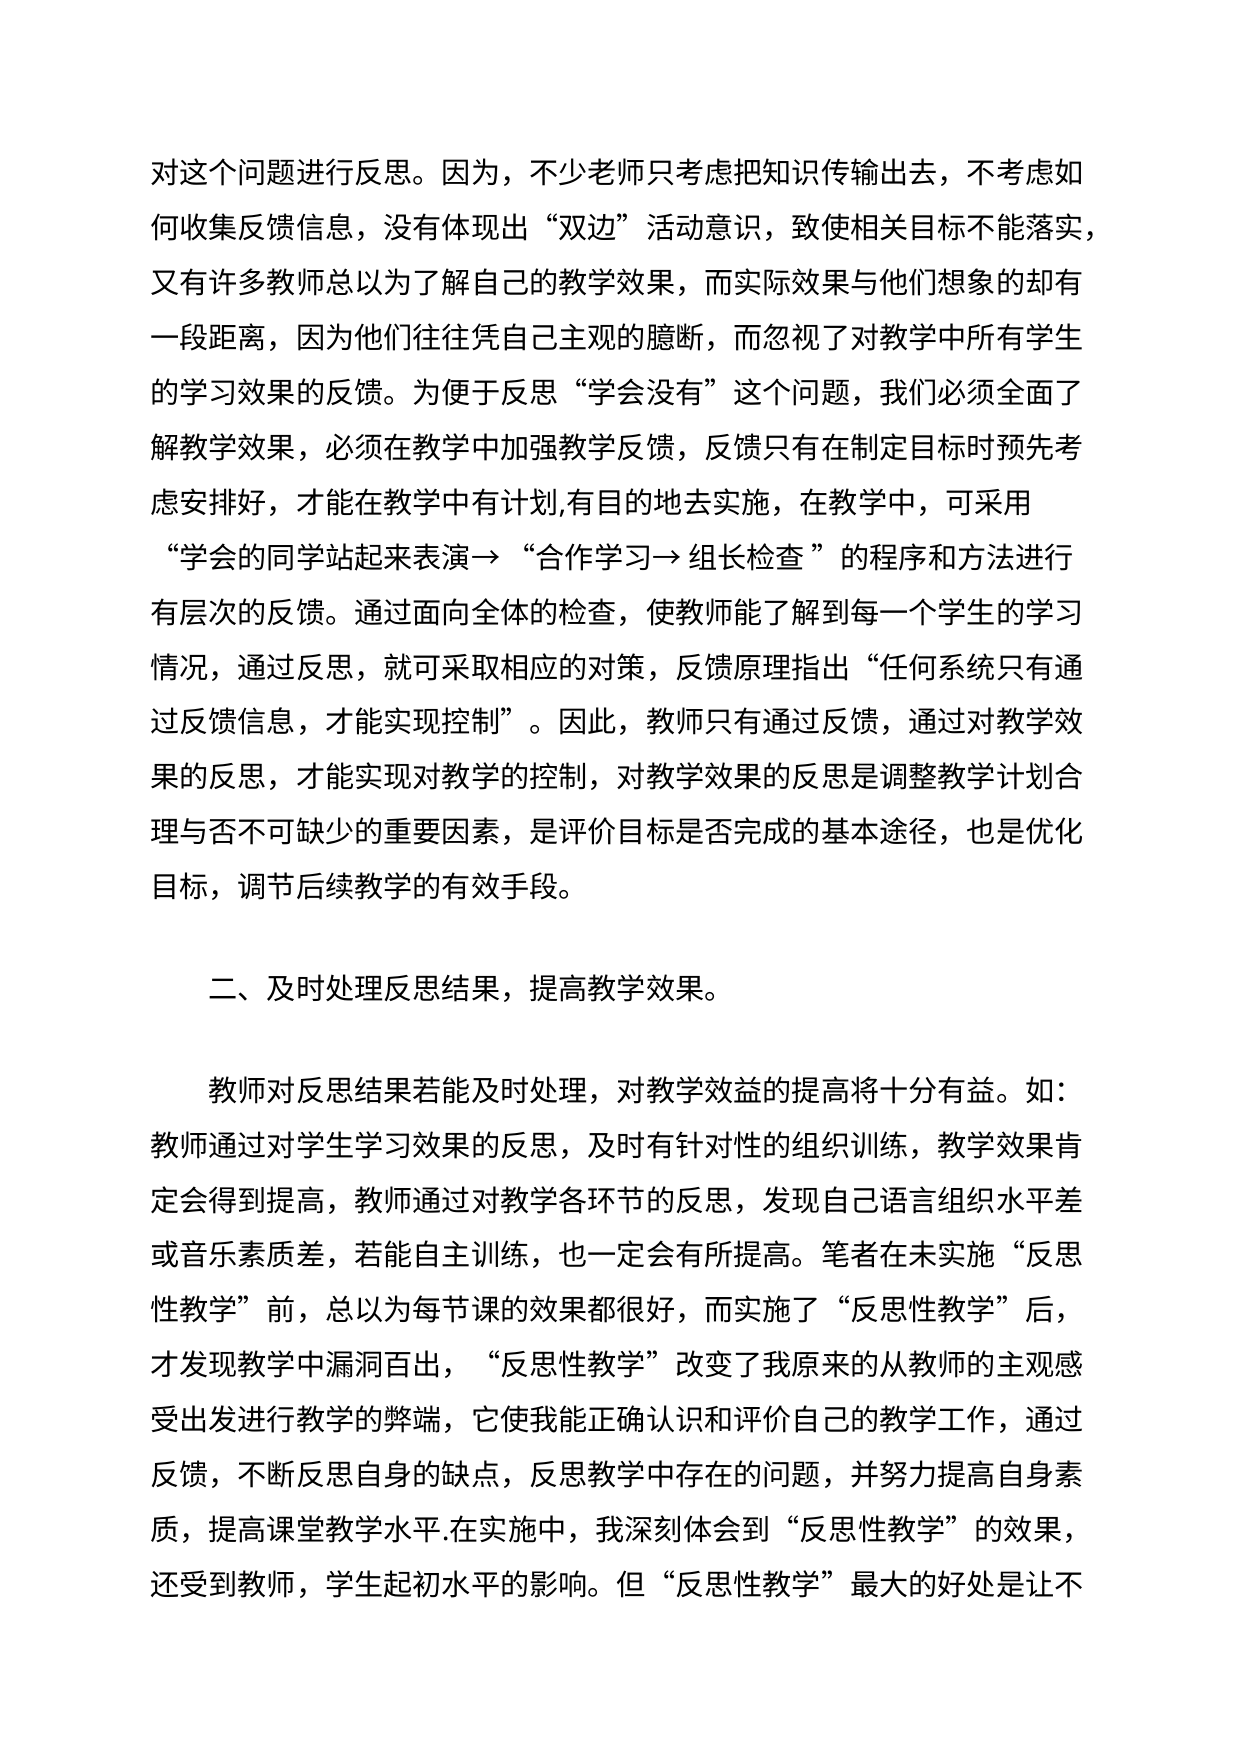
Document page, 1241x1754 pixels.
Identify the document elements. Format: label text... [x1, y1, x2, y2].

text 二、及时处理反思结果，提高教学效果。 [150, 966, 1090, 1008]
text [150, 1067, 1090, 1604]
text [150, 150, 1090, 906]
